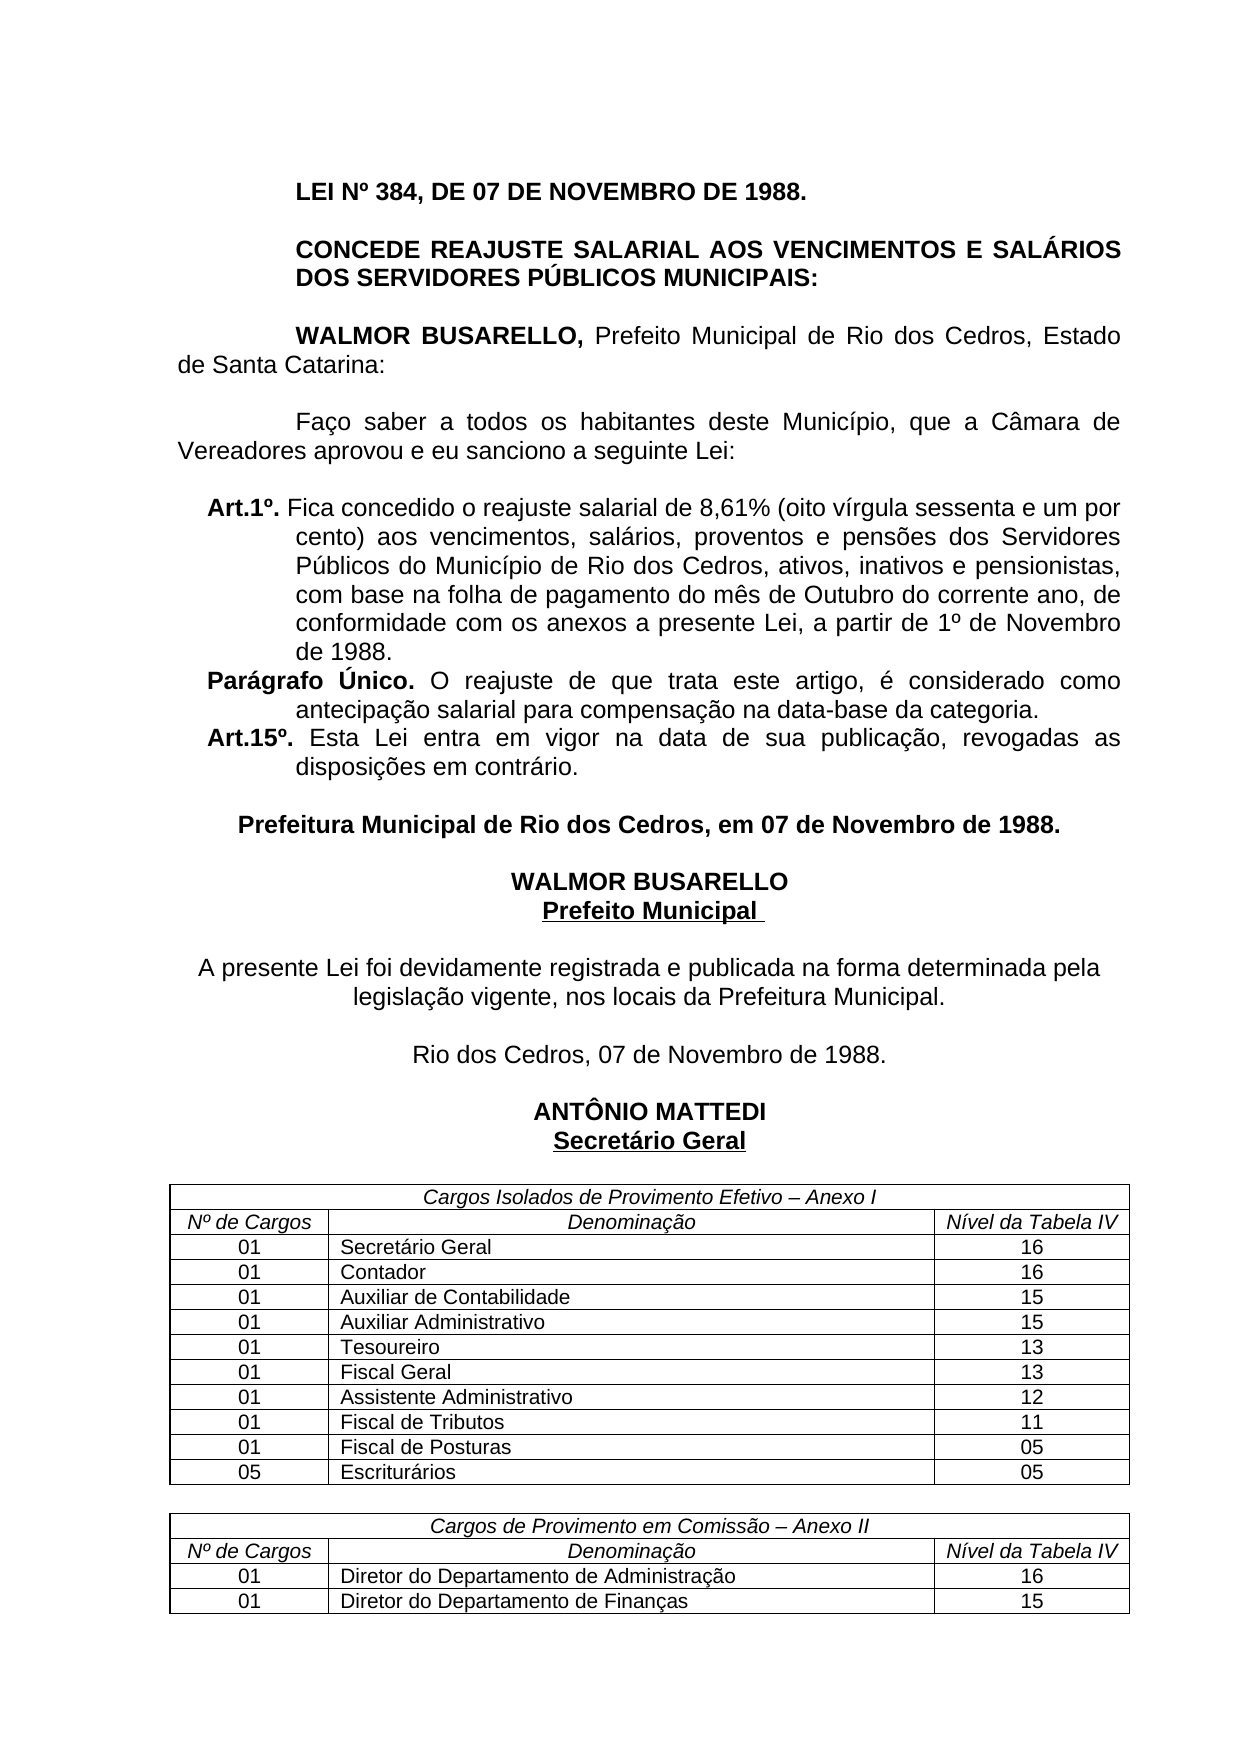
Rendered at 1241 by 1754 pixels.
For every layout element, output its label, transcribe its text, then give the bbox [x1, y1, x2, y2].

table_cell 12 [935, 1385, 1129, 1408]
table_cell 01 [171, 1260, 328, 1283]
text CONCEDE REAJUSTE SALARIAL AOS VENCIMENTOS E SALÁRIOS DOS SERVIDORES PÚBLICOS MUNICIPAIS: [295, 235, 1122, 292]
text ANTÔNIO MATTEDI [177, 1097, 1122, 1126]
table_cell 16 [935, 1564, 1129, 1588]
table_cell 05 [935, 1435, 1129, 1458]
text Faço saber a todos os habitantes deste Município, que a Câmara de Vereadores aprovou e eu sanciono a seguinte Lei: [177, 407, 1122, 465]
table_header Cargos de Provimento em Comissão – Anexo II [171, 1514, 1129, 1538]
table_cell Denominação [329, 1210, 934, 1233]
table_cell Tesoureiro [329, 1335, 934, 1358]
text Parágrafo Único. O reajuste de que trata este artigo, é considerado como antecipação salarial para compensação na data-base da categoria. [207, 666, 1122, 723]
table_cell Diretor do Departamento de Finanças [329, 1589, 934, 1613]
table_cell 01 [171, 1335, 328, 1358]
table_cell 13 [935, 1360, 1129, 1383]
table_cell Nível da Tabela IV [935, 1210, 1129, 1233]
table_cell 01 [171, 1285, 328, 1308]
table_cell Contador [329, 1260, 934, 1283]
table_cell Assistente Administrativo [329, 1385, 934, 1408]
table_cell 01 [171, 1435, 328, 1458]
table_cell Auxiliar Administrativo [329, 1310, 934, 1333]
table_cell 01 [171, 1360, 328, 1383]
text A presente Lei foi devidamente registrada e publicada na forma determinada pela legislação vigente, nos locais da Prefeitura Municipal. [177, 953, 1122, 1011]
table_cell 16 [935, 1235, 1129, 1258]
text Prefeitura Municipal de Rio dos Cedros, em 07 de Novembro de 1988. [177, 810, 1122, 838]
text Rio dos Cedros, 07 de Novembro de 1988. [177, 1040, 1122, 1068]
table_cell 01 [171, 1235, 328, 1258]
table_cell 15 [935, 1285, 1129, 1308]
table_cell 15 [935, 1310, 1129, 1333]
table_cell Escriturários [329, 1460, 934, 1483]
text LEI Nº 384, DE 07 DE NOVEMBRO DE 1988. [295, 177, 1122, 206]
table_cell Nº de Cargos [171, 1210, 328, 1233]
table_cell Nível da Tabela IV [935, 1539, 1129, 1563]
table_cell 05 [171, 1460, 328, 1483]
table_cell Auxiliar de Contabilidade [329, 1285, 934, 1308]
text WALMOR BUSARELLO, Prefeito Municipal de Rio dos Cedros, Estado de Santa Catarina: [177, 321, 1122, 378]
text Art.1º. Fica concedido o reajuste salarial de 8,61% (oito vírgula sessenta e um por cento) aos vencimentos, salários, proventos e pensões dos Servidores Públicos do Município de Rio dos Cedros, ativos, inativos e pensionistas, com base na folha de pagamento do mês de Outubro do corrente ano, de conformidade com os anexos a presente Lei, a partir de 1º de Novembro de 1988. [207, 493, 1122, 666]
text WALMOR BUSARELLO [177, 867, 1122, 896]
text Secretário Geral [177, 1126, 1122, 1155]
table_cell Nº de Cargos [171, 1539, 328, 1563]
table_cell Fiscal de Tributos [329, 1410, 934, 1433]
table_cell Secretário Geral [329, 1235, 934, 1258]
table_cell 11 [935, 1410, 1129, 1433]
table_cell 01 [171, 1589, 328, 1613]
text Art.15º. Esta Lei entra em vigor na data de sua publicação, revogadas as disposições em contrário. [207, 723, 1122, 781]
table_header Cargos Isolados de Provimento Efetivo – Anexo I [171, 1185, 1129, 1208]
table_cell 01 [171, 1410, 328, 1433]
table_cell 05 [935, 1460, 1129, 1483]
table_cell Denominação [329, 1539, 934, 1563]
table_cell Diretor do Departamento de Administração [329, 1564, 934, 1588]
table_cell 16 [935, 1260, 1129, 1283]
table_cell Fiscal de Posturas [329, 1435, 934, 1458]
table_cell Fiscal Geral [329, 1360, 934, 1383]
table_cell 01 [171, 1385, 328, 1408]
table_cell 01 [171, 1564, 328, 1588]
table_cell 13 [935, 1335, 1129, 1358]
table_cell 15 [935, 1589, 1129, 1613]
text Prefeito Municipal [177, 896, 1122, 925]
table_cell 01 [171, 1310, 328, 1333]
